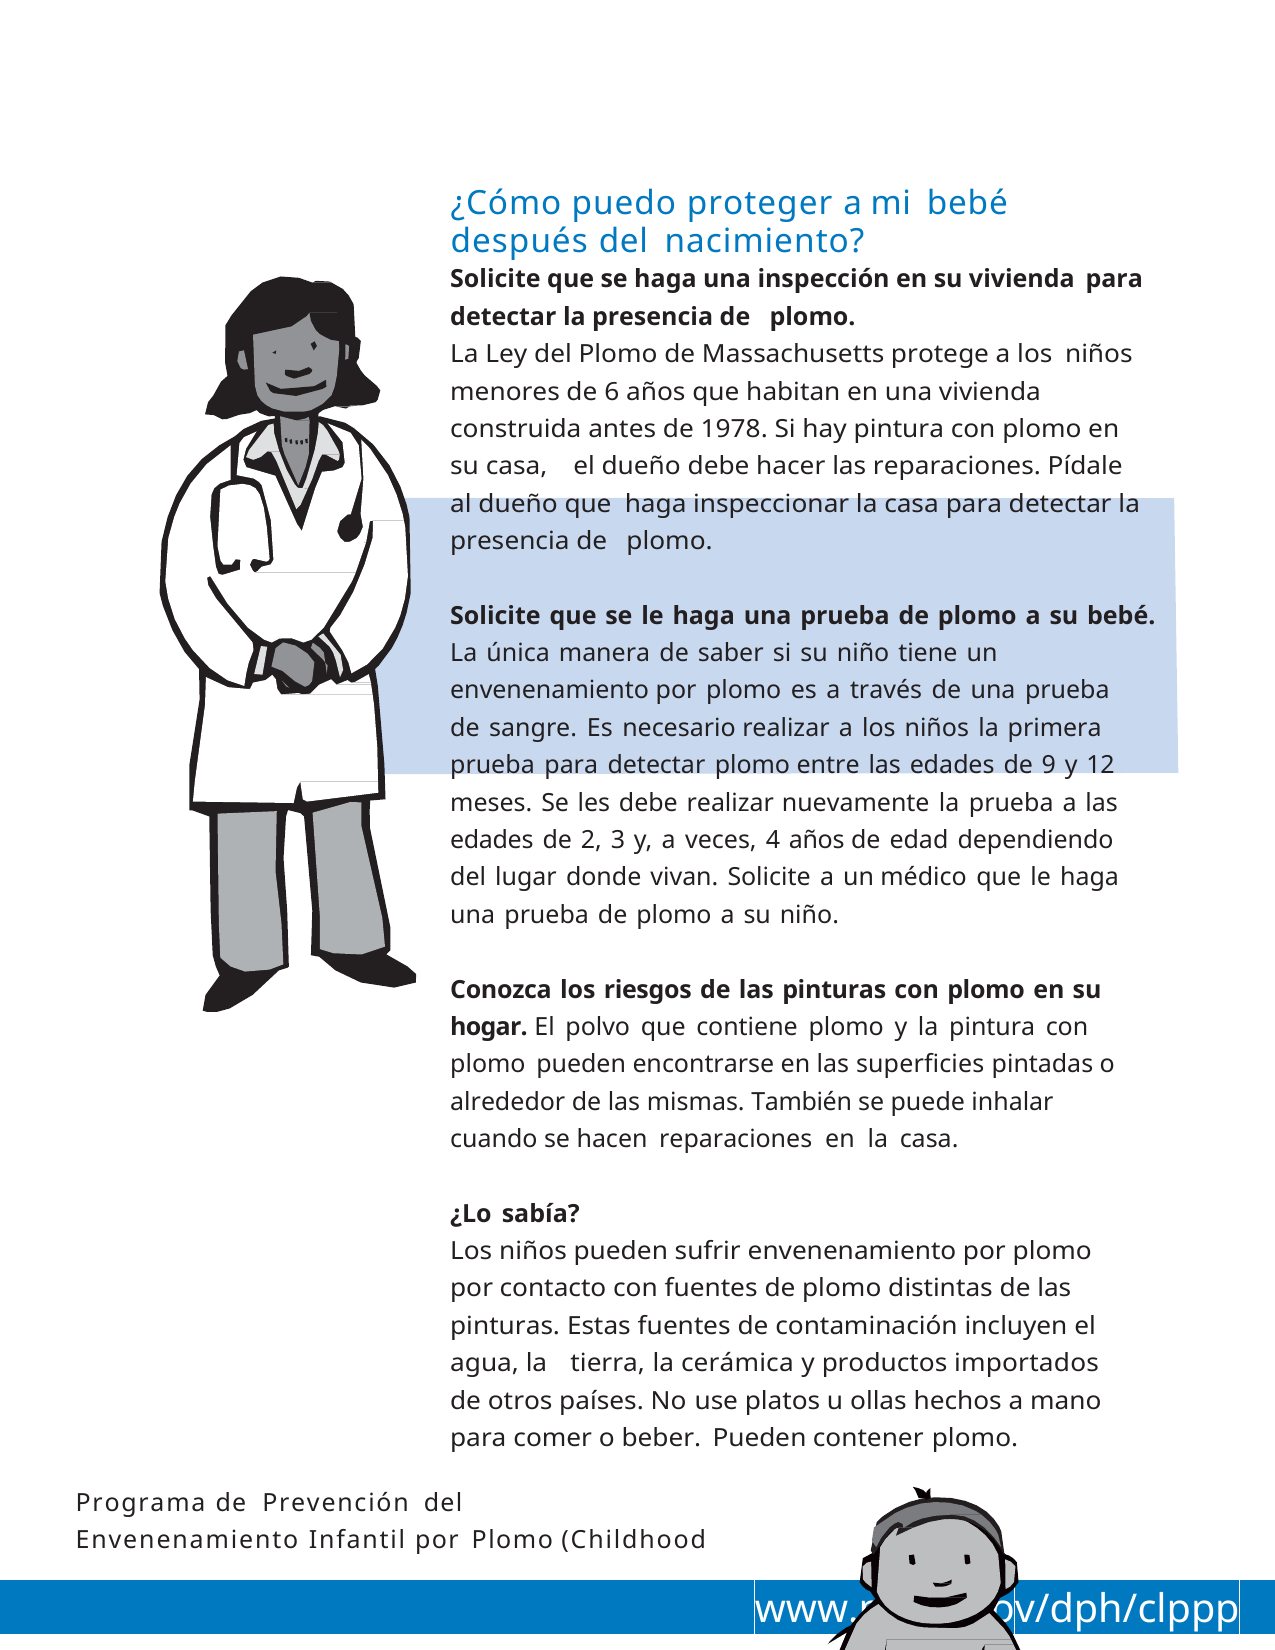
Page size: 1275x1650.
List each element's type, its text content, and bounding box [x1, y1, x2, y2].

text La única manera de saber si su niño tiene un envenenamiento por plomo es a través de una prueba de sangre. Es necesario realizar a los niños la primera prueba para detectar plomo entre las edades de 9 y 12 meses. Se les debe realizar nuevamente la prueba a las edades de 2, 3 y, a veces, 4 años de edad dependiendo del lugar donde vivan. Solicite a un médico que le haga una prueba de plomo a su niño. [450, 634, 1141, 930]
subtitle ¿Lo sabía? [450, 1196, 1275, 1230]
subtitle Solicite que se le haga una prueba de plomo a su bebé. [450, 598, 1275, 632]
text Los niños pueden sufrir envenenamiento por plomo por contacto con fuentes de plomo distintas de las pinturas. Estas fuentes de contaminación incluyen el agua, la tierra, la cerámica y productos importados de otros países. No use platos u ollas hechos a mano para comer o beber. Pueden contener plomo. [450, 1233, 1132, 1454]
subtitle Solicite que se haga una inspección en su vivienda para detectar la presencia de plomo. [450, 261, 1147, 332]
text La Ley del Plomo de Massachusetts protege a los niños menores de 6 años que habitan en una vivienda construida antes de 1978. Si hay pintura con plomo en su casa, el dueño debe hacer las reparaciones. Pídale al dueño que haga inspeccionar la casa para detectar la presencia de plomo. [450, 336, 1147, 557]
text ¿Cómo puedo proteger a mi bebé después del nacimiento? [450, 184, 1147, 259]
text Programa de Prevención del [75, 1485, 1275, 1519]
text Conozca los riesgos de las pinturas con plomo en su hogar. El polvo que contiene plomo y la pintura con plomo pueden encontrarse en las superficies pintadas o alrededor de las mismas. También se puede inhalar cuando se hacen reparaciones en la casa. [450, 971, 1118, 1155]
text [75, 1521, 708, 1555]
